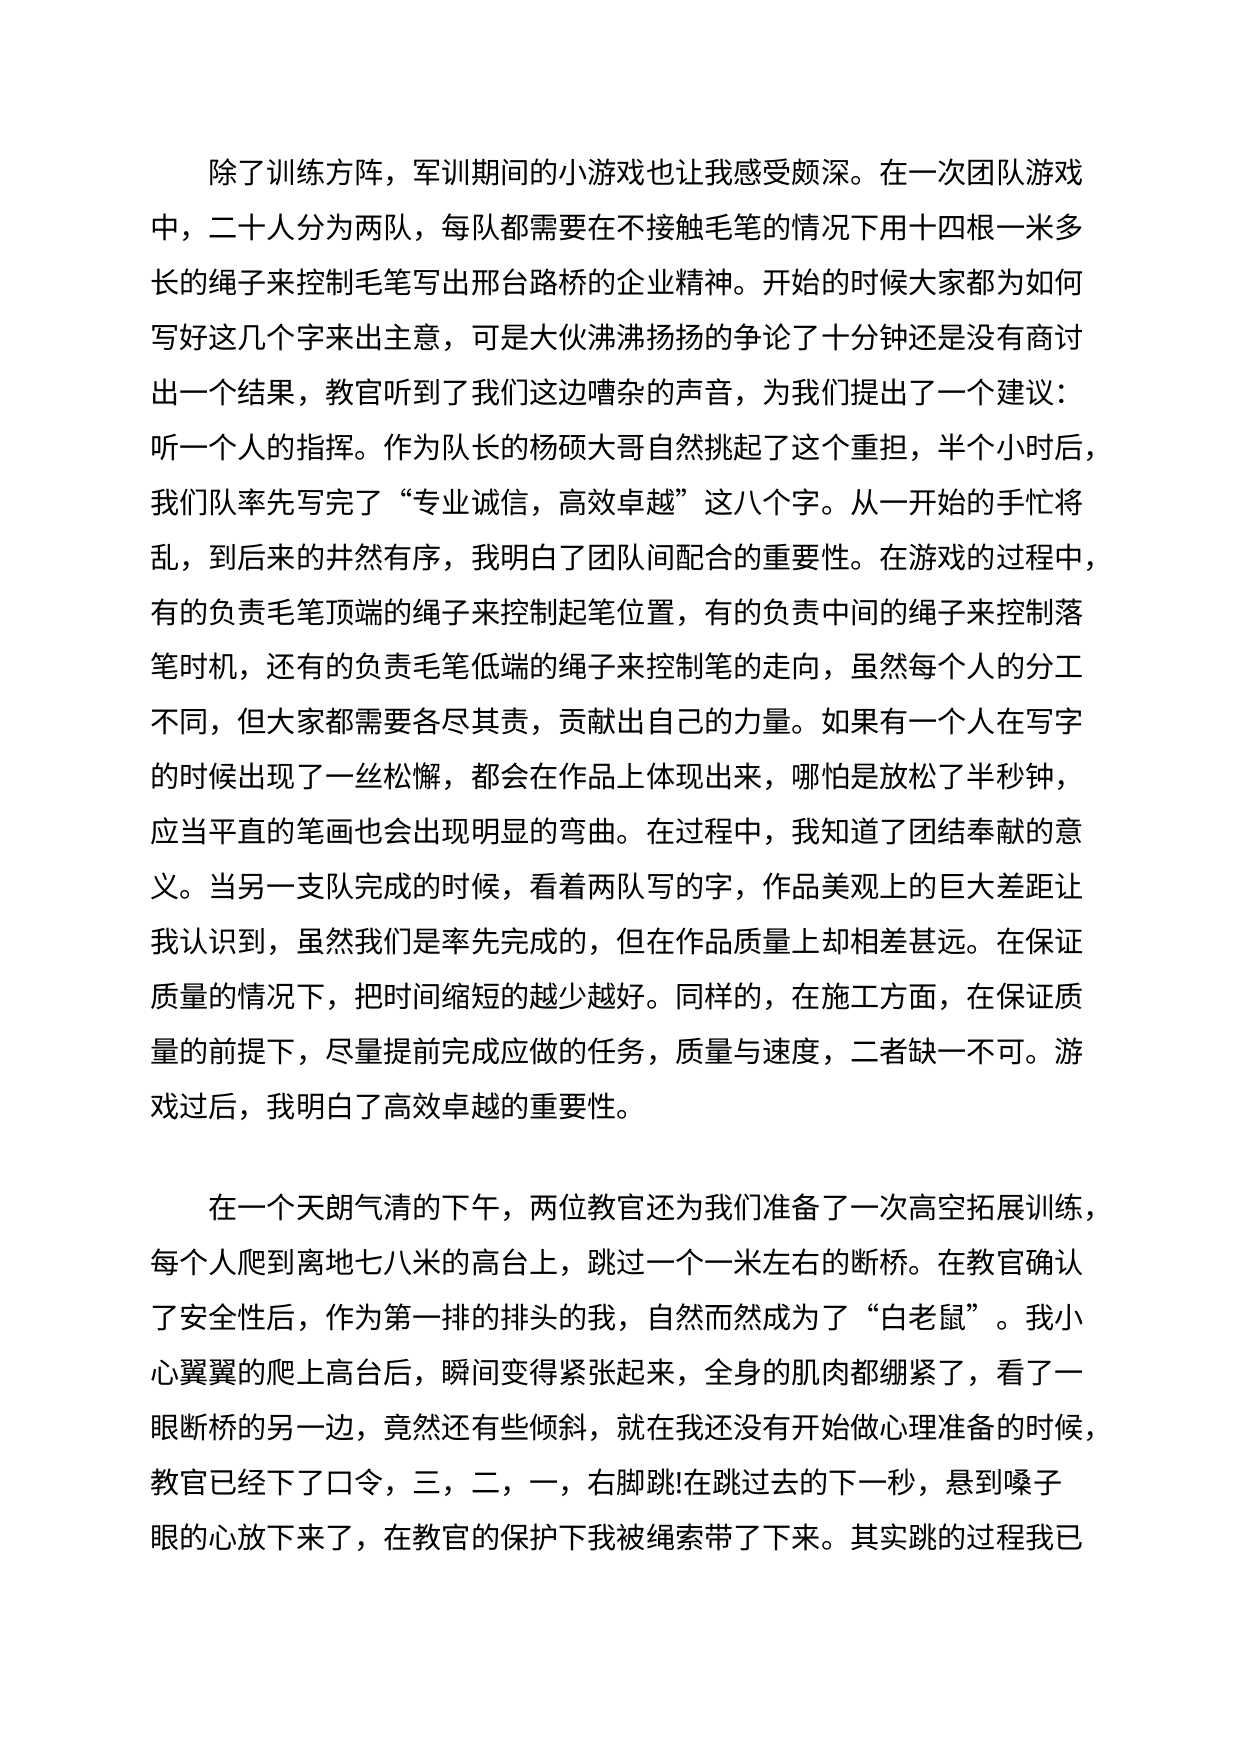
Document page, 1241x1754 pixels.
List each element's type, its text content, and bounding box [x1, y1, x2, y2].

text 除了训练方阵，军训期间的小游戏也让我感受颇深。在一次团队游戏中，二十人分为两队，每队都需要在不接触毛笔的情况下用十四根一米多长的绳子来控制毛笔写出邢台路桥的企业精神。开始的时候大家都为如何写好这几个字来出主意，可是大伙沸沸扬扬的争论了十分钟还是没有商讨出一个结果，教官听到了我们这边嘈杂的声音，为我们提出了一个建议：听一个人的指挥。作为队长的杨硕大哥自然挑起了这个重担，半个小时后，我们队率先写完了“专业诚信，高效卓越”这八个字。从一开始的手忙将乱，到后来的井然有序，我明白了团队间配合的重要性。在游戏的过程中，有的负责毛笔顶端的绳子来控制起笔位置，有的负责中间的绳子来控制落笔时机，还有的负责毛笔低端的绳子来控制笔的走向，虽然每个人的分工不同，但大家都需要各尽其责，贡献出自己的力量。如果有一个人在写字的时候出现了一丝松懈，都会在作品上体现出来，哪怕是放松了半秒钟，应当平直的笔画也会出现明显的弯曲。在过程中，我知道了团结奉献的意义。当另一支队完成的时候，看着两队写的字，作品美观上的巨大差距让我认识到，虽然我们是率先完成的，但在作品质量上却相差甚远。在保证质量的情况下，把时间缩短的越少越好。同样的，在施工方面，在保证质量的前提下，尽量提前完成应做的任务，质量与速度，二者缺一不可。游戏过后，我明白了高效卓越的重要性。 [150, 150, 1090, 1126]
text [150, 1185, 1090, 1557]
